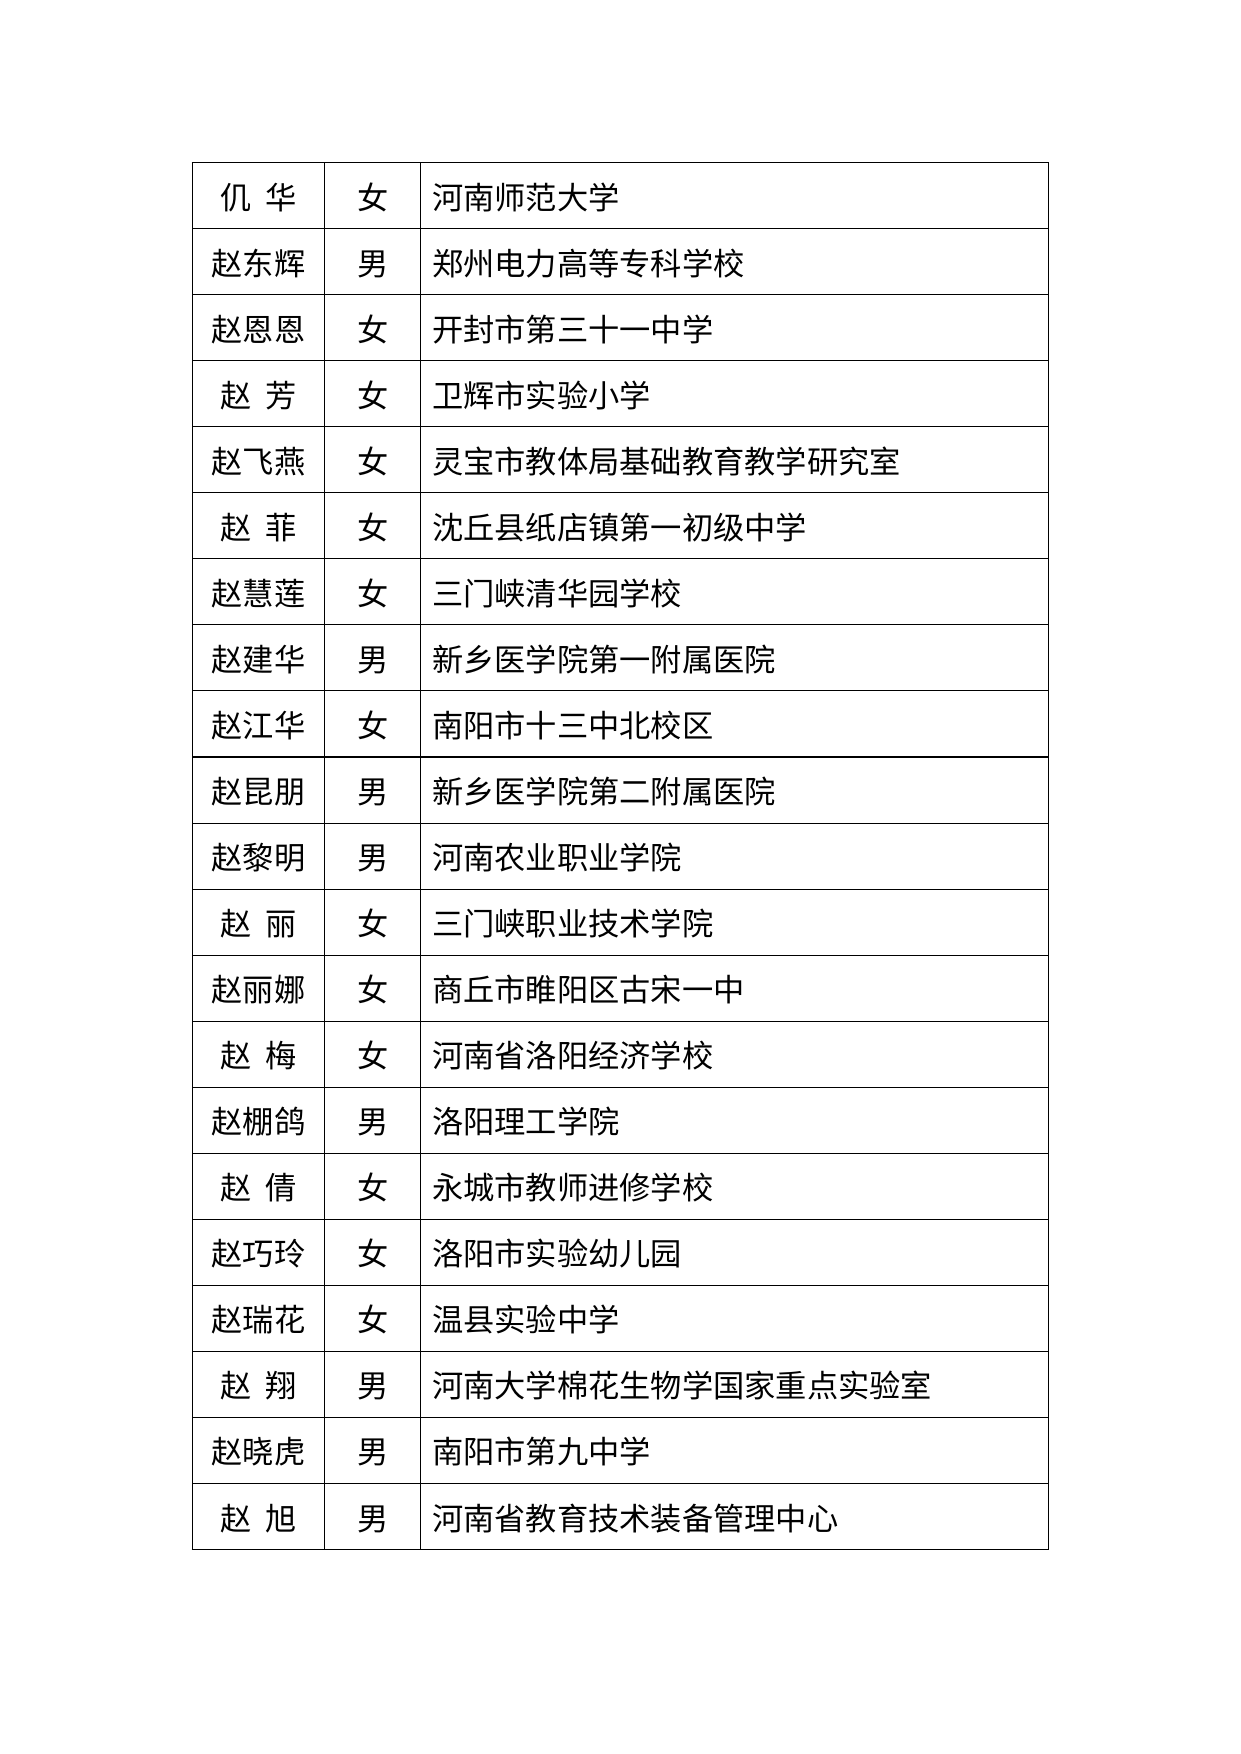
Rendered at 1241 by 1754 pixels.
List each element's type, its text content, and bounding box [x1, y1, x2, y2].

table_cell 赵东辉 [193, 229, 324, 294]
table_cell 女 [325, 890, 420, 954]
table_cell 赵 梅 [193, 1022, 324, 1087]
table_cell 女 [325, 1286, 420, 1351]
table_cell 河南农业职业学院 [421, 824, 1048, 888]
table_cell 男 [325, 1418, 420, 1483]
table_cell 开封市第三十一中学 [421, 295, 1048, 360]
table_cell 男 [325, 758, 420, 822]
table_cell 温县实验中学 [421, 1286, 1048, 1351]
table_cell 河南大学棉花生物学国家重点实验室 [421, 1352, 1048, 1417]
table_cell 男 [325, 1352, 420, 1417]
table_cell 赵江华 [193, 691, 324, 756]
table_cell 新乡医学院第一附属医院 [421, 625, 1048, 690]
table_cell 灵宝市教体局基础教育教学研究室 [421, 427, 1048, 492]
table_cell 赵昆朋 [193, 758, 324, 822]
table_cell 赵飞燕 [193, 427, 324, 492]
table_cell 女 [325, 956, 420, 1021]
table_cell 赵 丽 [193, 890, 324, 954]
table_cell 女 [325, 295, 420, 360]
table_cell 女 [325, 493, 420, 558]
table_cell 南阳市第九中学 [421, 1418, 1048, 1483]
table_cell 赵建华 [193, 625, 324, 690]
table_cell 男 [325, 1484, 420, 1549]
table_cell 赵 菲 [193, 493, 324, 558]
table_cell 赵 翔 [193, 1352, 324, 1417]
table_cell 女 [325, 1154, 420, 1219]
table_cell 河南省洛阳经济学校 [421, 1022, 1048, 1087]
table_cell 赵丽娜 [193, 956, 324, 1021]
table_cell 女 [325, 427, 420, 492]
table_cell 女 [325, 691, 420, 756]
table_cell 男 [325, 229, 420, 294]
table_cell 女 [325, 361, 420, 426]
table_cell 永城市教师进修学校 [421, 1154, 1048, 1219]
table_cell 三门峡清华园学校 [421, 559, 1048, 624]
table_cell 女 [325, 1022, 420, 1087]
table_cell 赵巧玲 [193, 1220, 324, 1285]
table_cell 新乡医学院第二附属医院 [421, 758, 1048, 822]
table_cell 卫辉市实验小学 [421, 361, 1048, 426]
table_cell 河南师范大学 [421, 163, 1048, 228]
table_cell 女 [325, 1220, 420, 1285]
table_cell 仉 华 [193, 163, 324, 228]
table_cell 男 [325, 625, 420, 690]
table_cell 赵瑞花 [193, 1286, 324, 1351]
table_cell 男 [325, 824, 420, 888]
table_cell 女 [325, 559, 420, 624]
table_cell 赵 倩 [193, 1154, 324, 1219]
table_cell 男 [325, 1088, 420, 1153]
table_cell 商丘市睢阳区古宋一中 [421, 956, 1048, 1021]
table_cell 赵棚鸽 [193, 1088, 324, 1153]
table_cell 三门峡职业技术学院 [421, 890, 1048, 954]
table_cell 赵黎明 [193, 824, 324, 888]
table_cell 赵 芳 [193, 361, 324, 426]
table_cell 赵慧莲 [193, 559, 324, 624]
table_cell 沈丘县纸店镇第一初级中学 [421, 493, 1048, 558]
table_cell 赵晓虎 [193, 1418, 324, 1483]
table_cell 南阳市十三中北校区 [421, 691, 1048, 756]
table_cell 赵恩恩 [193, 295, 324, 360]
table_cell 河南省教育技术装备管理中心 [421, 1484, 1048, 1549]
table_cell 洛阳市实验幼儿园 [421, 1220, 1048, 1285]
table_cell 赵 旭 [193, 1484, 324, 1549]
table_cell 洛阳理工学院 [421, 1088, 1048, 1153]
table_cell 郑州电力高等专科学校 [421, 229, 1048, 294]
table_cell 女 [325, 163, 420, 228]
